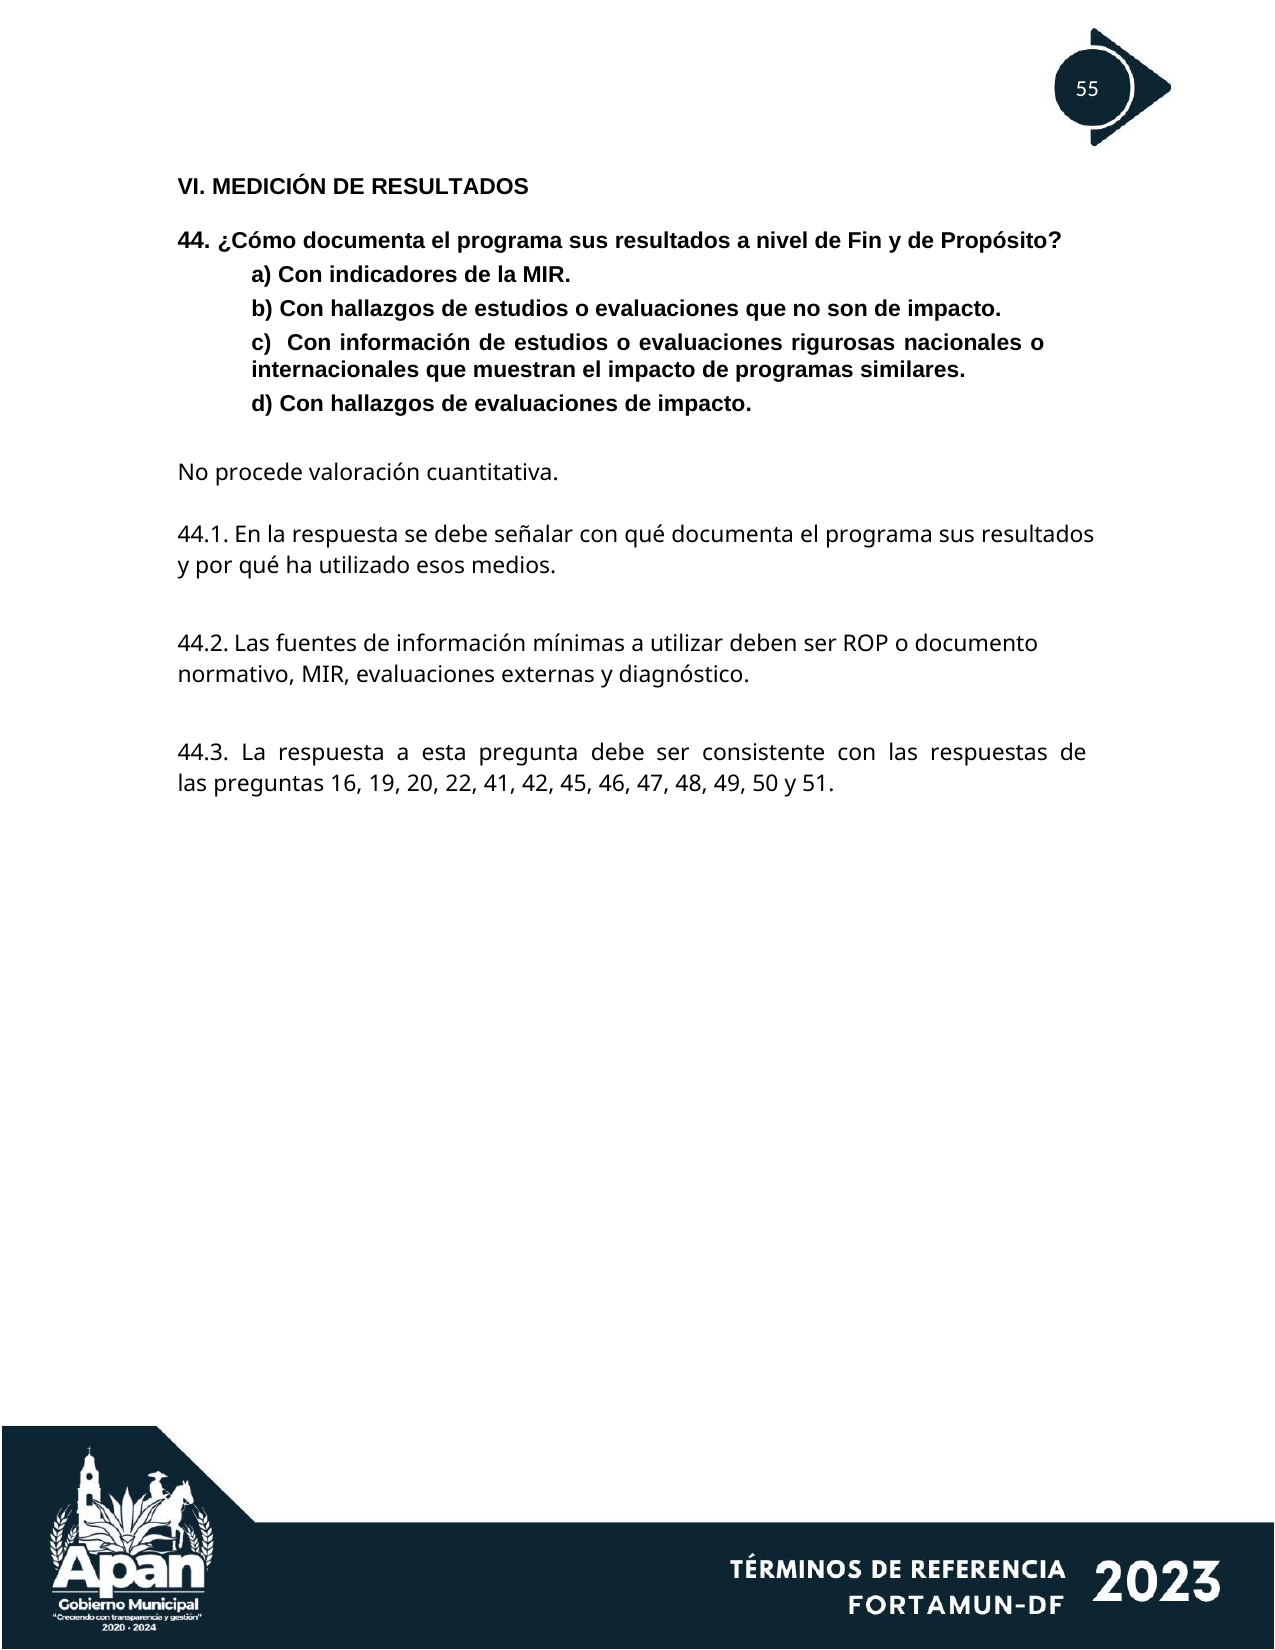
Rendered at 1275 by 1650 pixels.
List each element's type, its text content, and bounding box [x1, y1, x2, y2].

list Con hallazgos de evaluaciones de impacto. [251, 390, 1123, 416]
list En la respuesta se debe señalar con qué documenta el programa sus resultados y por qué ha utilizado esos medios. [177, 518, 1098, 580]
picture [2, 27, 1274, 1649]
text No procede valoración cuantitativa. [177, 456, 1123, 487]
list La respuesta a esta pregunta debe ser consistente con las respuestas de las preguntas 16, 19, 20, 22, 41, 42, 45, 46, 47, 48, 49, 50 y 51. [177, 736, 1098, 798]
subtitle MEDICIÓN DE RESULTADOS [177, 173, 1123, 200]
subtitle Con indicadores de la MIR. [251, 261, 1123, 288]
list ¿Cómo documenta el programa sus resultados a nivel de Fin y de Propósito? [177, 226, 1123, 254]
text 55 [139, 74, 1098, 102]
list Con hallazgos de estudios o evaluaciones que no son de impacto. [251, 295, 1123, 322]
subtitle Con información de estudios o evaluaciones rigurosas nacionales o internacionales que muestran el impacto de programas similares. [251, 329, 1098, 382]
list Las fuentes de información mínimas a utilizar deben ser ROP o documento normativo, MIR, evaluaciones externas y diagnóstico. [177, 627, 1098, 689]
